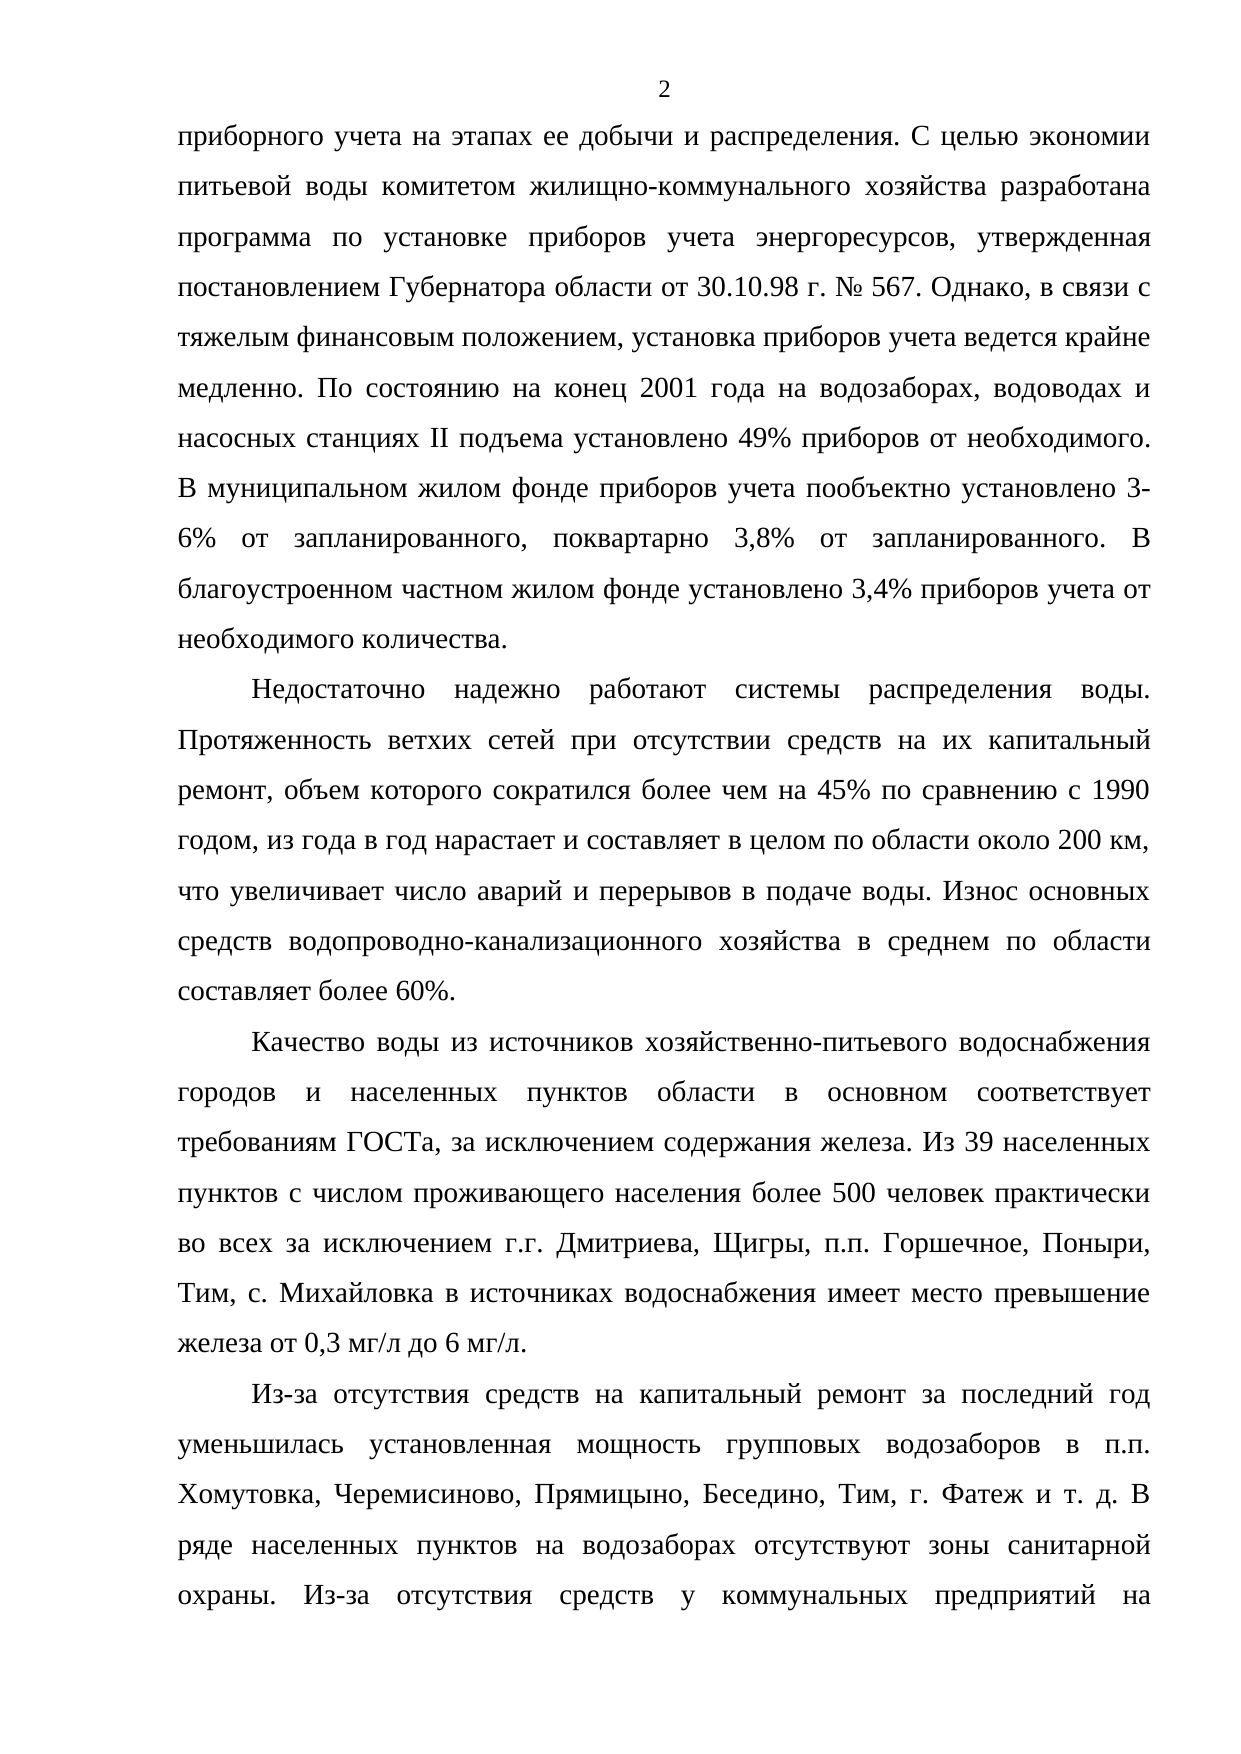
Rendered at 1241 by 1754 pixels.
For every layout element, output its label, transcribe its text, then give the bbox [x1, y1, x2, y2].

text Качество воды из источников хозяйственно-питьевого водоснабжения городов и населенных пунктов области в основном соответствует требованиям ГОСТа, за исключением содержания железа. Из 39 населенных пунктов с числом проживающего населения более 500 человек практически во всех за исключением г.г. Дмитриева, Щигры, п.п. Горшечное, Поныри, Тим, с. Михайловка в источниках водоснабжения имеет место превышение железа от 0,3 мг/л до 6 мг/л. [177, 1024, 1152, 1359]
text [177, 118, 1152, 655]
text Недостаточно надежно работают системы распределения воды. Протяженность ветхих сетей при отсутствии средств на их капитальный ремонт, объем которого сократился более чем на 45% по сравнению с 1990 годом, из года в год нарастает и составляет в целом по области около 200 км, что увеличивает число аварий и перерывов в подаче воды. Износ основных средств водопроводно-канализационного хозяйства в среднем по области составляет более 60%. [177, 672, 1152, 1007]
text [177, 1376, 1152, 1611]
